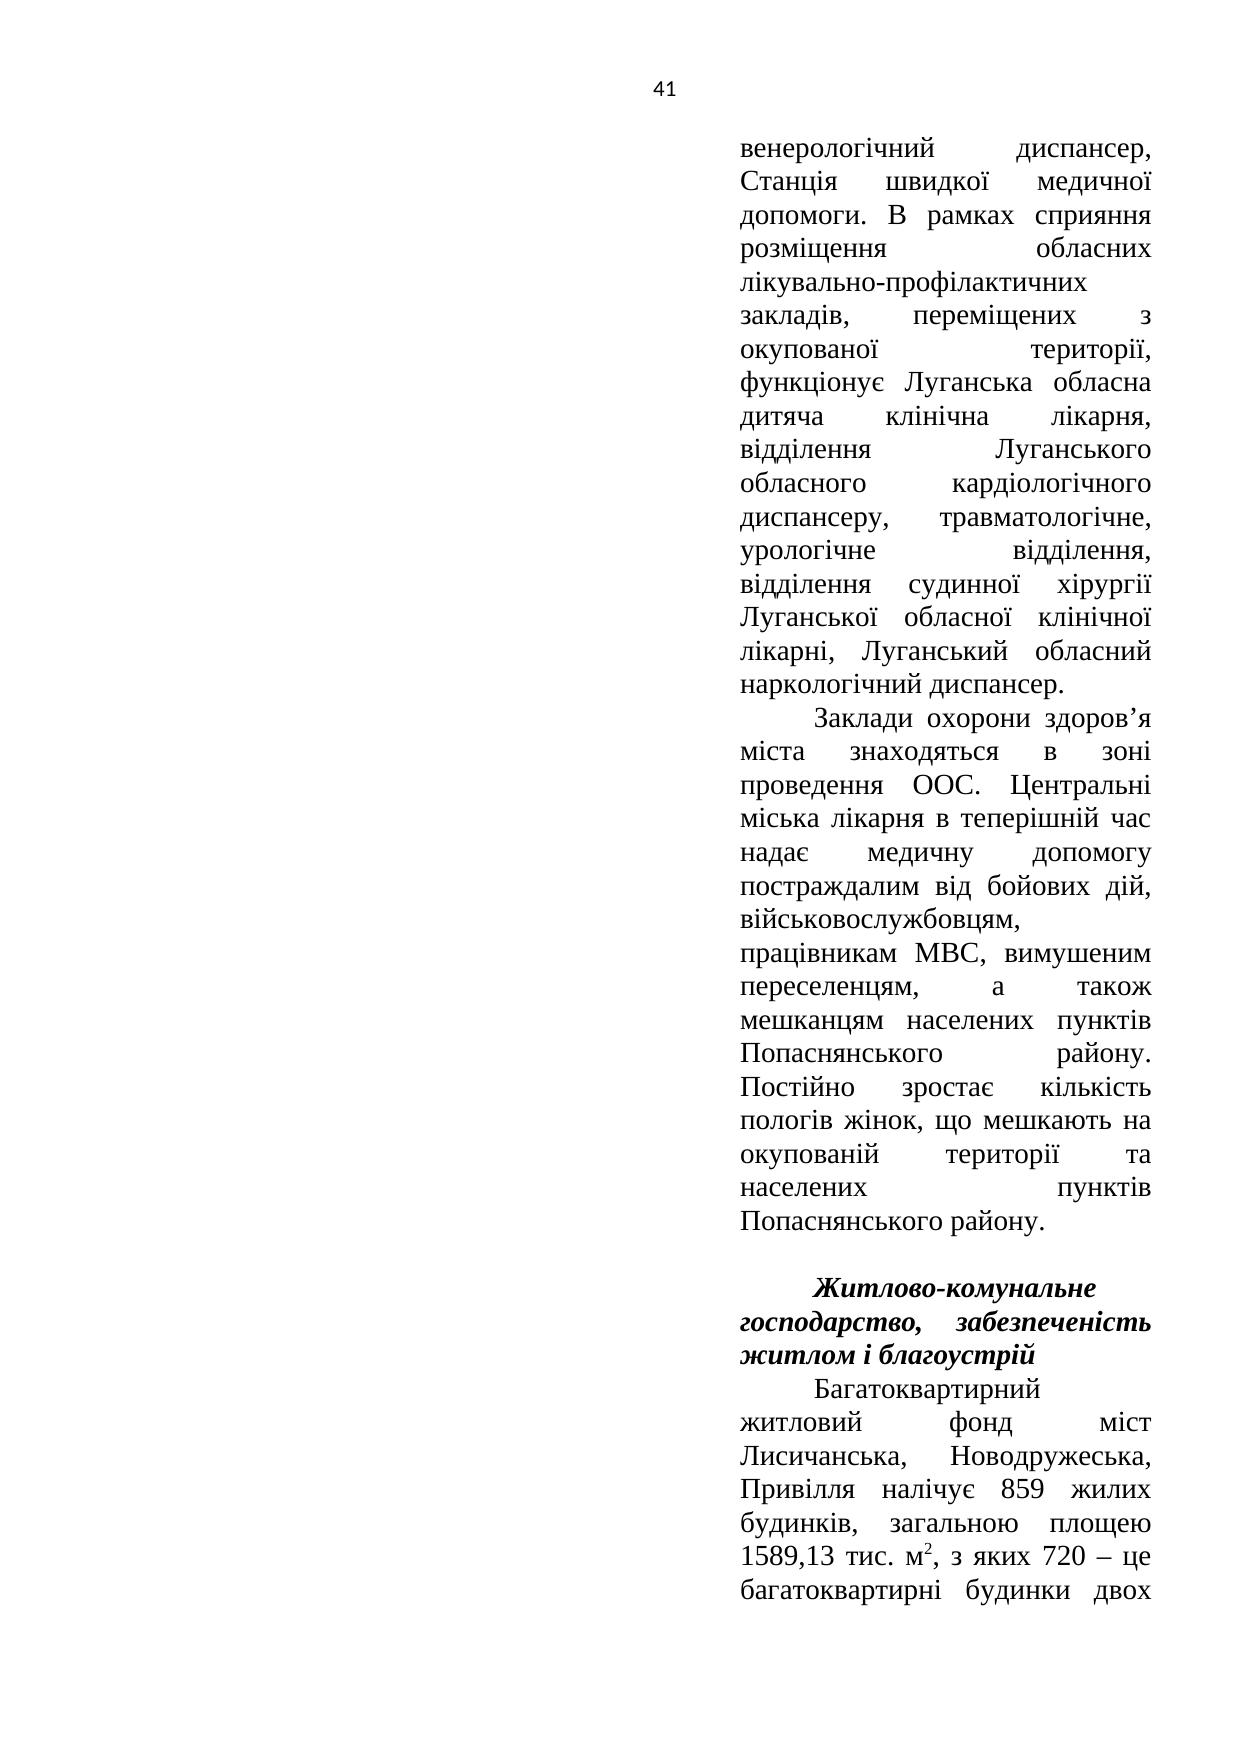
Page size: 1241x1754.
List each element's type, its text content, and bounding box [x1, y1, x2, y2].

text Житлово-комунальне господарство, забезпеченість житлом і благоустрій [740, 1270, 1152, 1371]
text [740, 1371, 1152, 1606]
text Заклади охорони здоров’я міста знаходяться в зоні проведення ООС. Центральні міська лікарня в теперішній час надає медичну допомогу постраждалим від бойових дій, військовослужбовцям, працівникам МВС, вимушеним переселенцям, а також мешканцям населених пунктів Попаснянського району. Постійно зростає кількість пологів жінок, що мешкають на окупованій території та населених пунктів Попаснянського району. [740, 700, 1152, 1237]
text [740, 130, 1152, 700]
